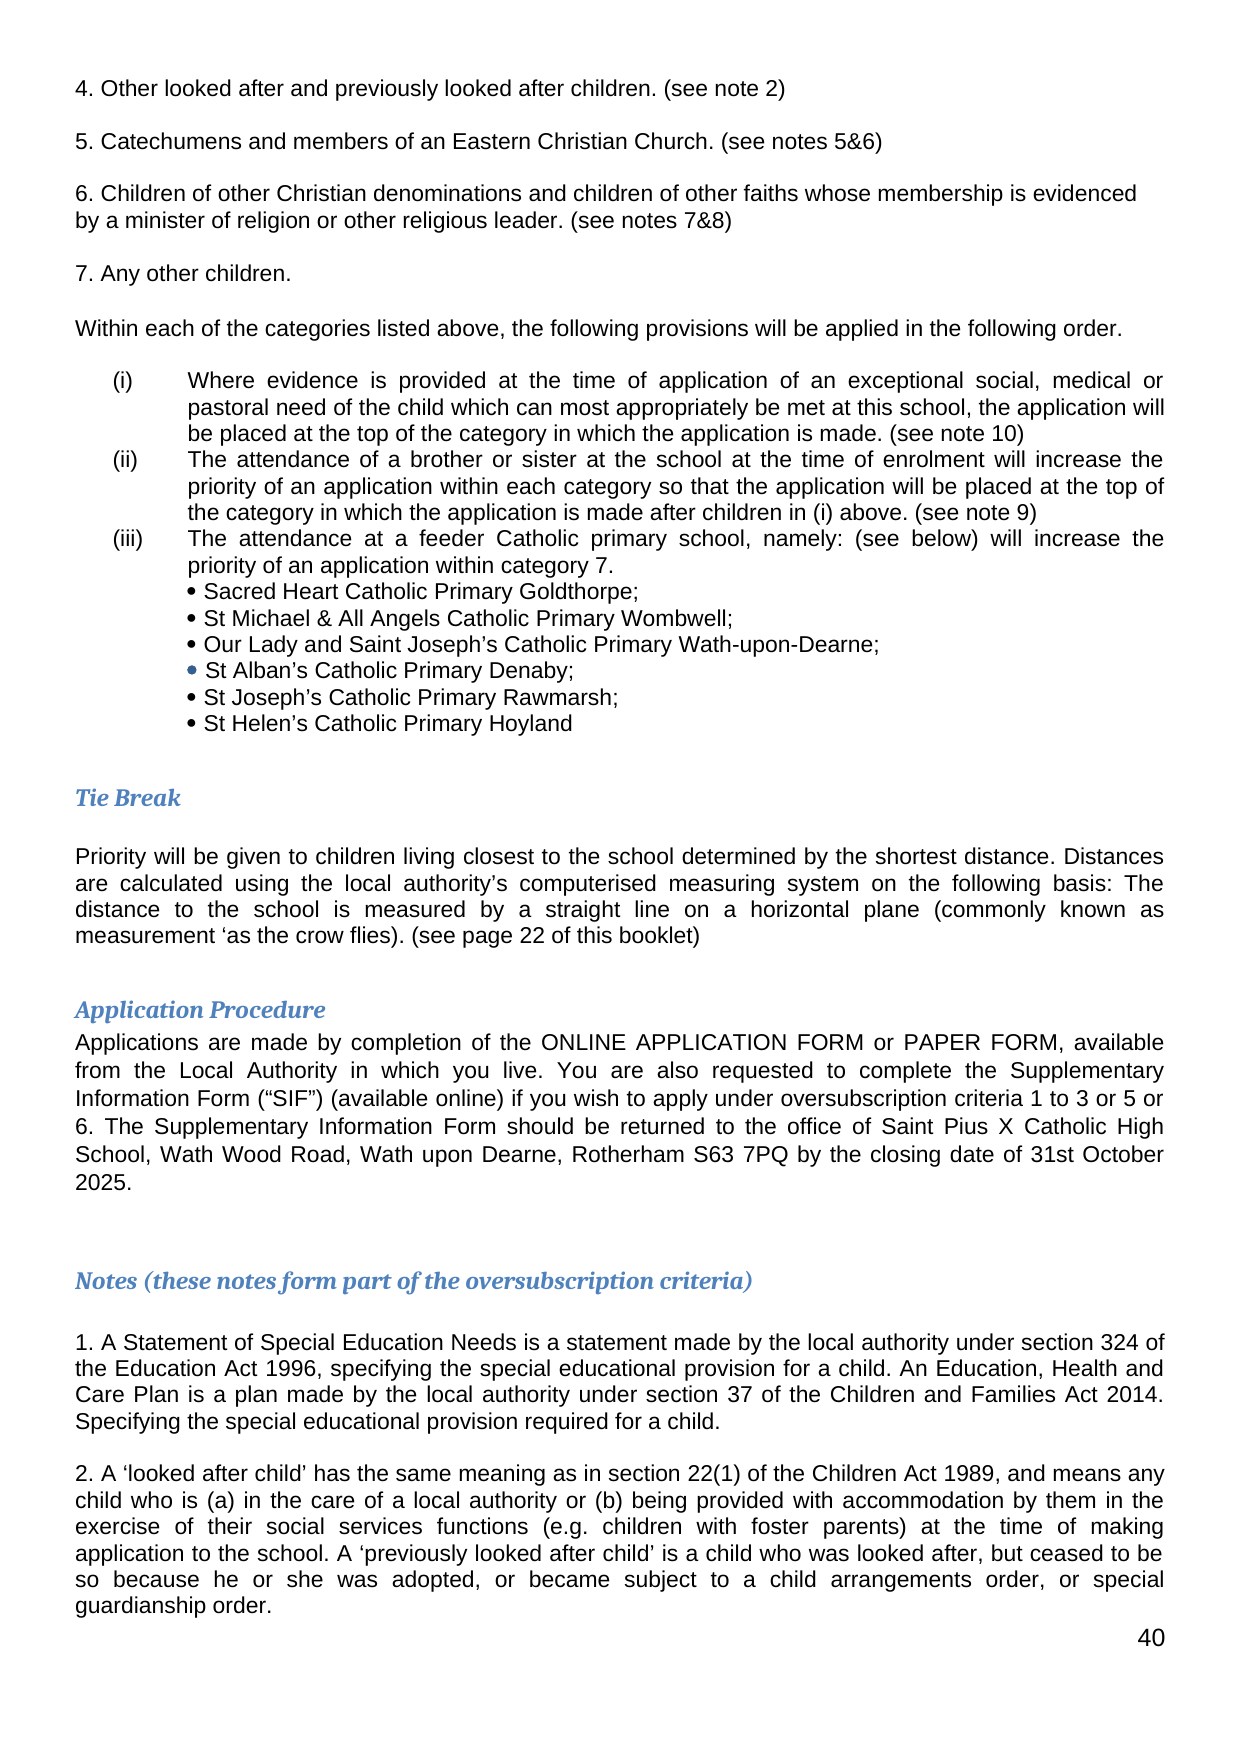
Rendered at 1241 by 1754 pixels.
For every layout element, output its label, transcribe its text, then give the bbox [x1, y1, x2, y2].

list The attendance at a feeder Catholic primary school, namely: (see below) will increase the priority of an application within category 7. [112, 525, 1165, 578]
subtitle Tie Break [75, 784, 1165, 813]
subtitle Application Procedure [75, 996, 1165, 1025]
text 1. A Statement of Special Education Needs is a statement made by the local authority under section 324 of the Education Act 1996, specifying the special educational provision for a child. An Education, Health and Care Plan is a plan made by the local authority under section 37 of the Children and Families Act 2014. Specifying the special educational provision required for a child. [75, 1329, 1165, 1434]
text Priority will be given to children living closest to the school determined by the shortest distance. Distances are calculated using the local authority’s computerised measuring system on the following basis: The distance to the school is measured by a straight line on a horizontal plane (commonly known as measurement ‘as the crow flies). (see page 22 of this booklet) [75, 843, 1165, 949]
text 7. Any other children. [75, 259, 1165, 286]
list The attendance of a brother or sister at the school at the time of enrolment will increase the priority of an application within each category so that the application will be placed at the top of the category in which the application is made after children in (i) above. (see note 9) [112, 446, 1165, 525]
text 4. Other looked after and previously looked after children. (see note 2) [75, 75, 1165, 101]
text 6. Children of other Christian denominations and children of other faiths whose membership is evidenced by a minister of religion or other religious leader. (see notes 7&8) [75, 180, 1165, 233]
text 5. Catechumens and members of an Eastern Christian Church. (see notes 5&6) [75, 128, 1165, 154]
text St Michael & All Angels Catholic Primary Wombwell; [187, 604, 1165, 631]
text St Helen’s Catholic Primary Hoyland [187, 710, 1165, 737]
subtitle Notes (these notes form part of the oversubscription criteria) [75, 1267, 1165, 1296]
text Within each of the categories listed above, the following provisions will be applied in the following order. [75, 314, 1165, 341]
text Applications are made by completion of the ONLINE APPLICATION FORM or PAPER FORM, available from the Local Authority in which you live. You are also requested to complete the Supplementary Information Form (“SIF”) (available online) if you wish to apply under oversubscription criteria 1 to 3 or 5 or 6. The Supplementary Information Form should be returned to the office of Saint Pius X Catholic High School, Wath Wood Road, Wath upon Dearne, Rotherham S63 7PQ by the closing date of 31st October 2025. [75, 1029, 1165, 1195]
text Our Lady and Saint Joseph’s Catholic Primary Wath-upon-Dearne; [187, 631, 1165, 657]
text 2. A ‘looked after child’ has the same meaning as in section 22(1) of the Children Act 1989, and means any child who is (a) in the care of a local authority or (b) being provided with accommodation by them in the exercise of their social services functions (e.g. children with foster parents) at the time of making application to the school. A ‘previously looked after child’ is a child who was looked after, but ceased to be so because he or she was adopted, or became subject to a child arrangements order, or special guardianship order. [75, 1460, 1165, 1618]
list Where evidence is provided at the time of application of an exceptional social, medical or pastoral need of the child which can most appropriately be met at this school, the application will be placed at the top of the category in which the application is made. (see note 10) [112, 367, 1165, 446]
text St Joseph’s Catholic Primary Rawmarsh; [187, 684, 1165, 710]
text Sacred Heart Catholic Primary Goldthorpe; [187, 578, 1165, 604]
text St Alban’s Catholic Primary Denaby; [187, 657, 1165, 684]
